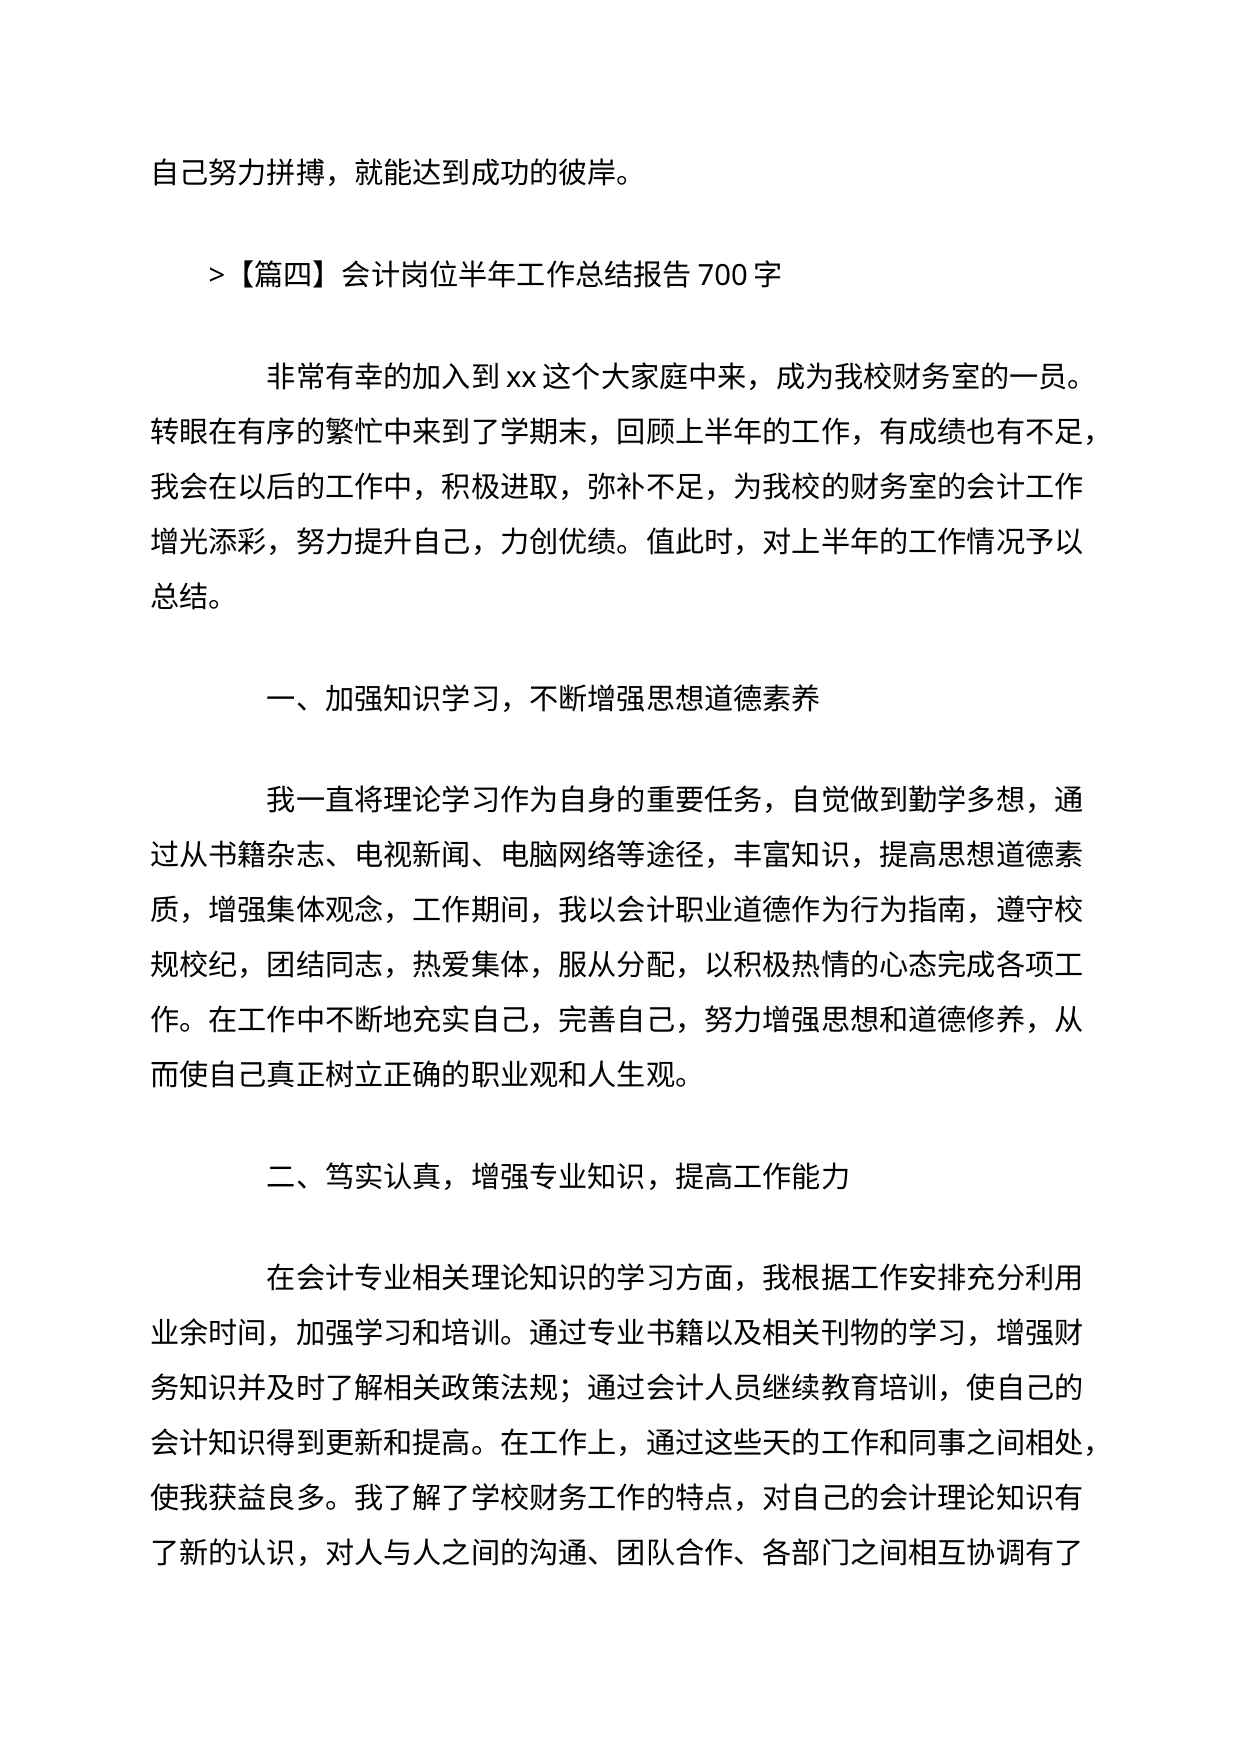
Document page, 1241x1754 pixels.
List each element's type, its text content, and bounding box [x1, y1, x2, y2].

text 我一直将理论学习作为自身的重要任务，自觉做到勤学多想，通过从书籍杂志、电视新闻、电脑网络等途径，丰富知识，提高思想道德素质，增强集体观念，工作期间，我以会计职业道德作为行为指南，遵守校规校纪，团结同志，热爱集体，服从分配，以积极热情的心态完成各项工作。在工作中不断地充实自己，完善自己，努力增强思想和道德修养，从而使自己真正树立正确的职业观和人生观。 [150, 777, 1090, 1094]
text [150, 150, 1090, 192]
text 非常有幸的加入到xx这个大家庭中来，成为我校财务室的一员。转眼在有序的繁忙中来到了学期末，回顾上半年的工作，有成绩也有不足，我会在以后的工作中，积极进取，弥补不足，为我校的财务室的会计工作增光添彩，努力提升自己，力创优绩。值此时，对上半年的工作情况予以总结。 [150, 354, 1090, 616]
text 二、笃实认真，增强专业知识，提高工作能力 [150, 1153, 1090, 1196]
text >【篇四】会计岗位半年工作总结报告700字 [150, 252, 1090, 294]
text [150, 1255, 1090, 1572]
text 一、加强知识学习，不断增强思想道德素养 [150, 675, 1090, 717]
